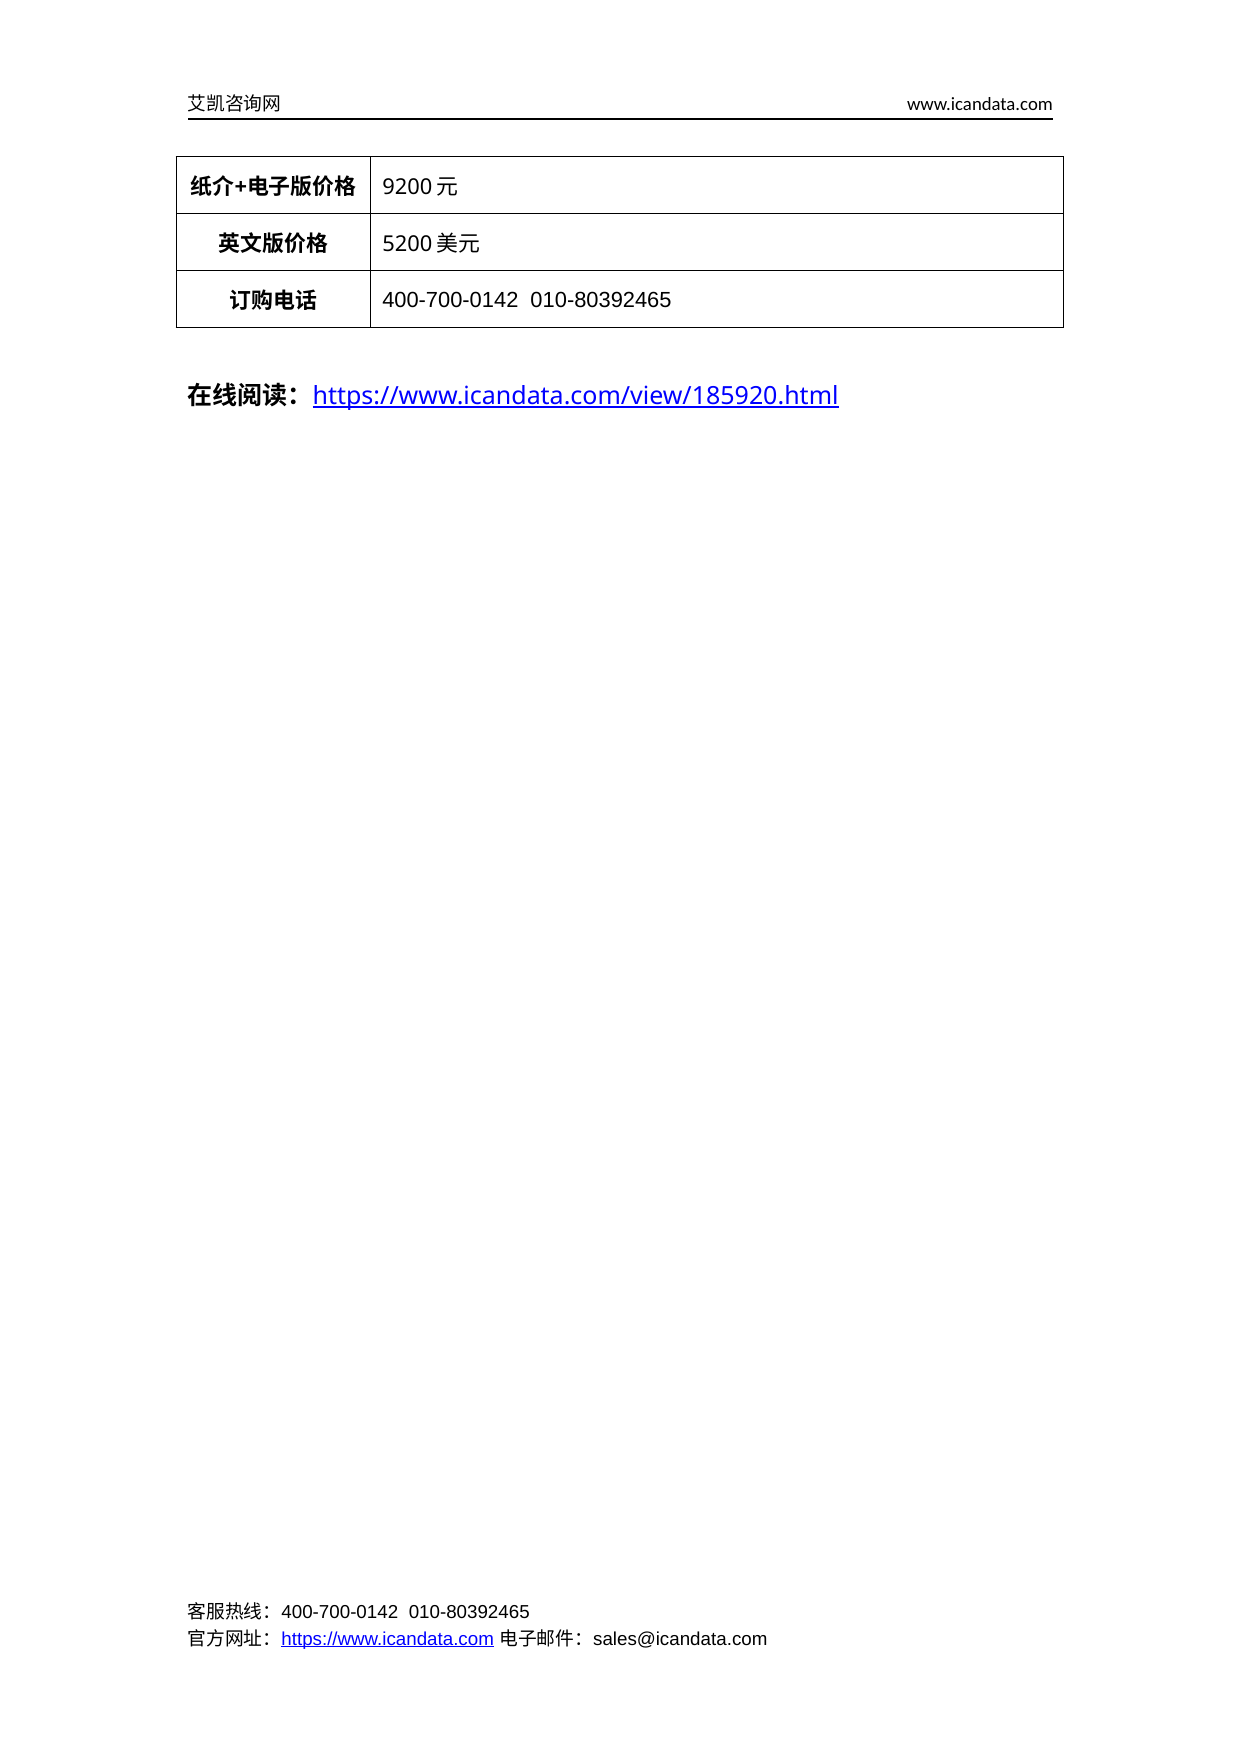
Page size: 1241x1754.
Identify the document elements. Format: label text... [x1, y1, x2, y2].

table_cell 400-700-0142 010-80392465 [371, 271, 1063, 327]
text 在线阅读：https://www.icandata.com/view/185920.html [187, 361, 1053, 426]
table_cell 9200元 [371, 157, 1063, 213]
table_cell 纸介+电子版价格 [177, 157, 370, 213]
table_cell 5200美元 [371, 214, 1063, 270]
table_cell 订购电话 [177, 271, 370, 327]
table_cell 英文版价格 [177, 214, 370, 270]
